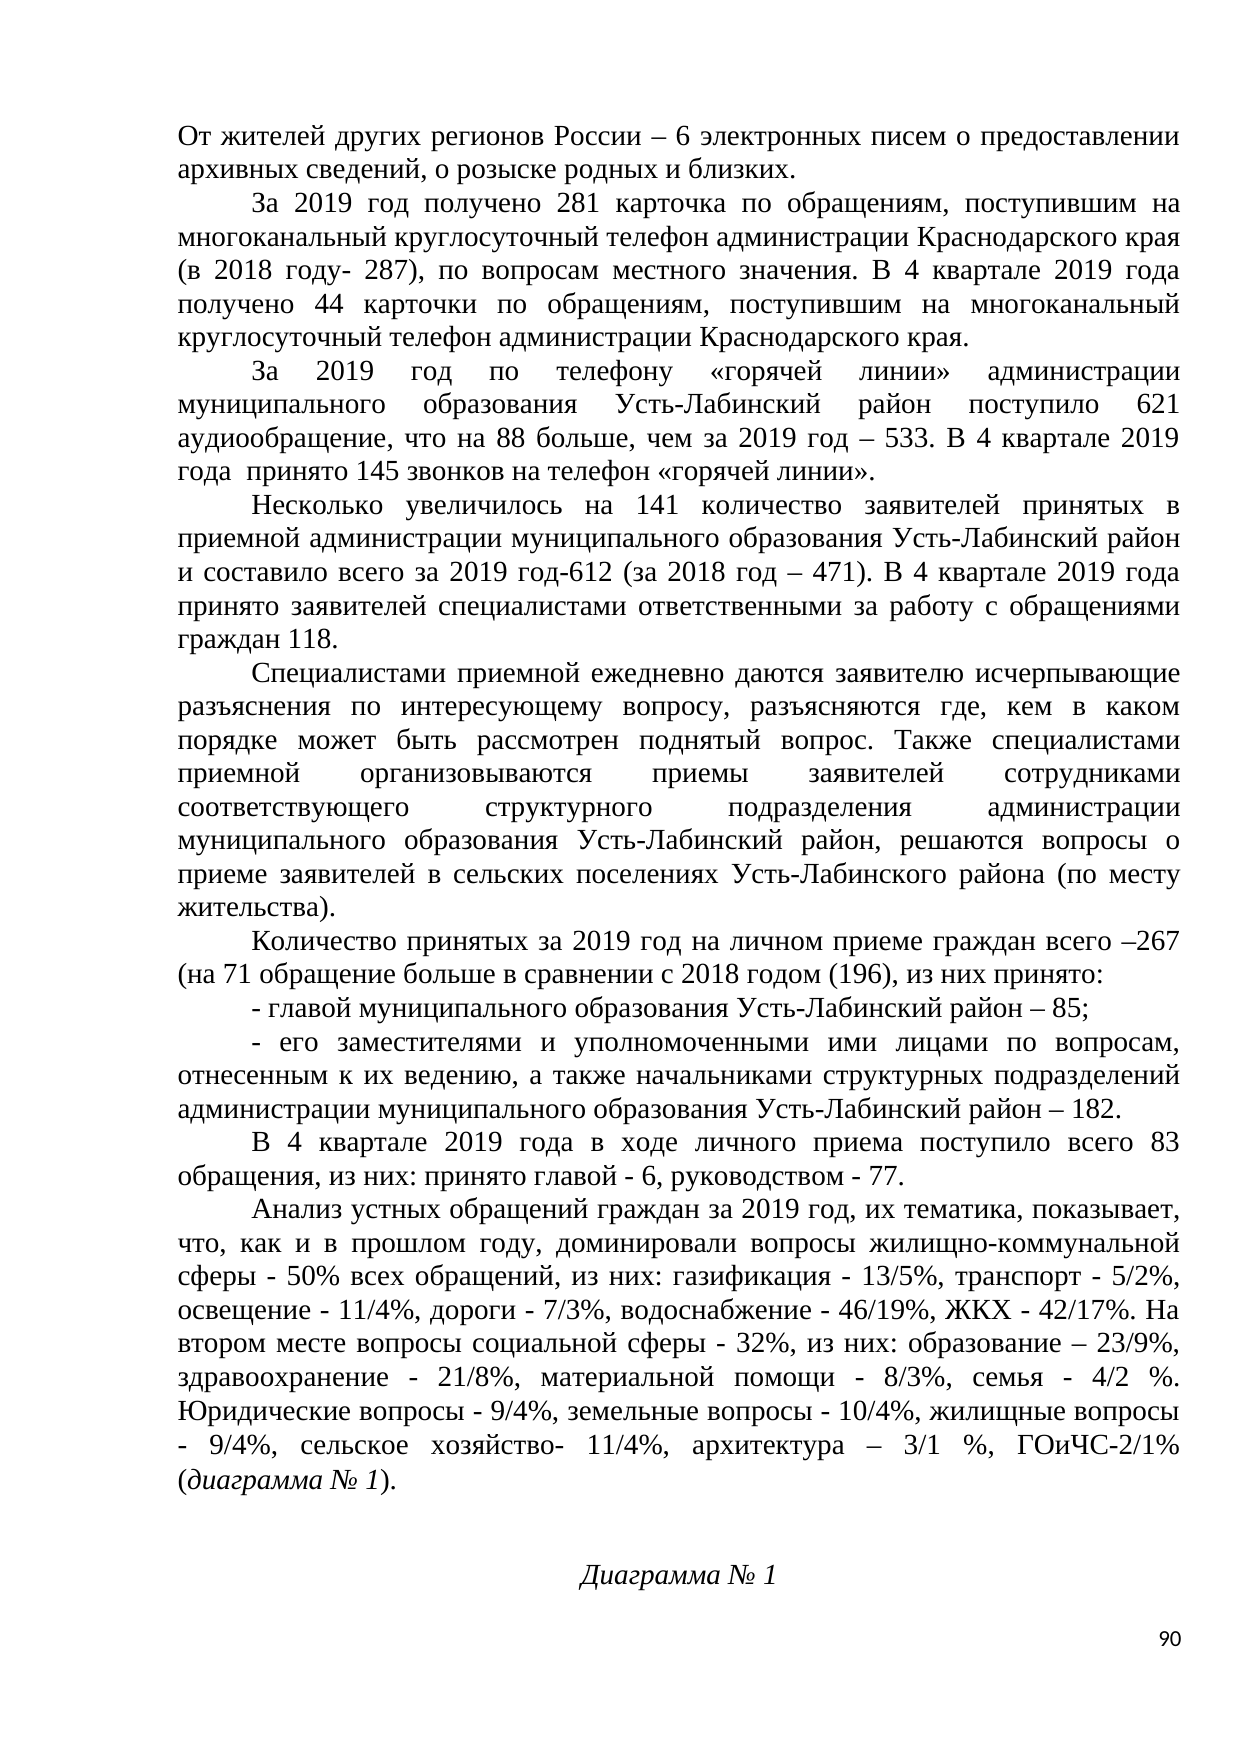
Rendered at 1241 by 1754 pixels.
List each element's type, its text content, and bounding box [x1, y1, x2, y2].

text Диаграмма № 1 [177, 1557, 1181, 1591]
text Специалистами приемной ежедневно даются заявителю исчерпывающие разъяснения по интересующему вопросу, разъясняются где, кем в каком порядке может быть рассмотрен поднятый вопрос. Также специалистами приемной организовываются приемы заявителей сотрудниками соответствующего структурного подразделения администрации муниципального образования Усть-Лабинский район, решаются вопросы о приеме заявителей в сельских поселениях Усть-Лабинского района (по месту жительства). [177, 655, 1181, 923]
text - главой муниципального образования Усть-Лабинский район – 85; [177, 990, 1181, 1024]
text За 2019 год по телефону «горячей линии» администрации муниципального образования Усть-Лабинский район поступило 621 аудиообращение, что на 88 больше, чем за 2019 год – 533. В 4 квартале 2019 года принято 145 звонков на телефон «горячей линии». [177, 353, 1181, 487]
text Количество принятых за 2019 год на личном приеме граждан всего –267 (на 71 обращение больше в сравнении с 2018 годом (196), из них принято: [177, 923, 1181, 990]
text Анализ устных обращений граждан за 2019 год, их тематика, показывает, что, как и в прошлом году, доминировали вопросы жилищно-коммунальной сферы - 50% всех обращений, из них: газификация - 13/5%, транспорт - 5/2%, освещение - 11/4%, дороги - 7/3%, водоснабжение - 46/19%, ЖКХ - 42/17%. На втором месте вопросы социальной сферы - 32%, из них: образование – 23/9%, здравоохранение - 21/8%, материальной помощи - 8/3%, семья - 4/2 %. Юридические вопросы - 9/4%, земельные вопросы - 10/4%, жилищные вопросы - 9/4%, сельское хозяйство- 11/4%, архитектура – 3/1 %, ГОиЧС-2/1% (диаграмма № 1). [177, 1191, 1181, 1495]
text - его заместителями и уполномоченными ими лицами по вопросам, отнесенным к их ведению, а также начальниками структурных подразделений администрации муниципального образования Усть-Лабинский район – 182. [177, 1024, 1181, 1124]
text В 4 квартале 2019 года в ходе личного приема поступило всего 83 обращения, из них: принято главой - 6, руководством - 77. [177, 1124, 1181, 1191]
text За 2019 год получено 281 карточка по обращениям, поступившим на многоканальный круглосуточный телефон администрации Краснодарского края (в 2018 году- 287), по вопросам местного значения. В 4 квартале 2019 года получено 44 карточки по обращениям, поступившим на многоканальный круглосуточный телефон администрации Краснодарского края. [177, 185, 1181, 353]
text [177, 118, 1181, 185]
text Несколько увеличилось на 141 количество заявителей принятых в приемной администрации муниципального образования Усть-Лабинский район и составило всего за 2019 год-612 (за 2018 год – 471). В 4 квартале 2019 года принято заявителей специалистами ответственными за работу с обращениями граждан 118. [177, 487, 1181, 655]
